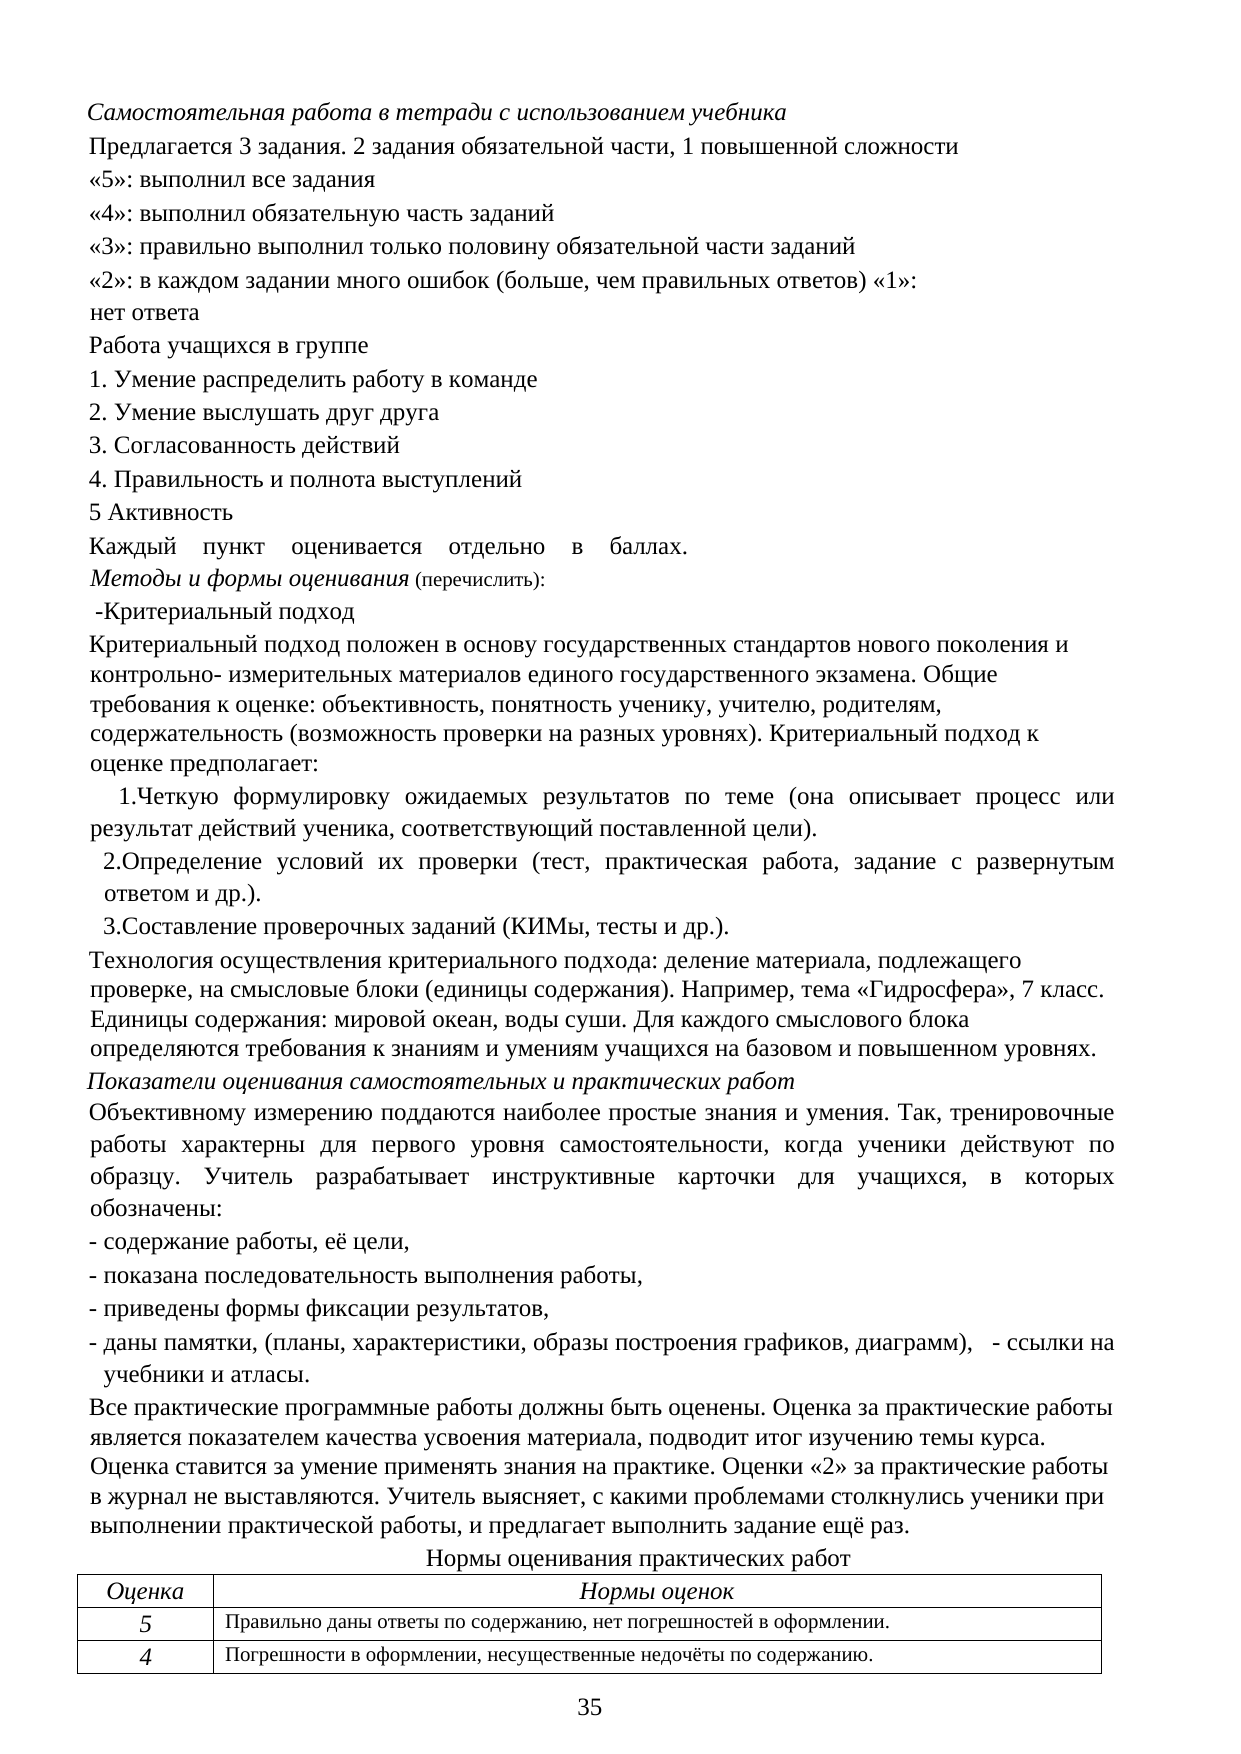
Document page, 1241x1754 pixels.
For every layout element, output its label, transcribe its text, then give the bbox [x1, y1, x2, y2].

text 3.Составление проверочных заданий (КИМы, тесты и др.). [103, 911, 1116, 940]
text «2»: в каждом задании много ошибок (больше, чем правильных ответов) «1»: нет ответа [89, 265, 918, 326]
table_cell Погрешности в оформлении, несущественные недочёты по содержанию. [214, 1641, 1101, 1673]
text Показатели оценивания самостоятельных и практических работ [87, 1066, 1043, 1095]
text 2.Определение условий их проверки (тест, практическая работа, задание с развернутым ответом и др.). [103, 846, 1116, 907]
list Согласованность действий [89, 431, 1116, 459]
text Каждый пункт оценивается отдельно в баллах. Методы и формы оценивания (перечислить): [89, 531, 689, 591]
list Умение распределить работу в команде [89, 364, 1116, 392]
table_cell 5 [78, 1608, 213, 1640]
list приведены формы фиксации результатов, [89, 1293, 1116, 1322]
text 1.Четкую формулировку ожидаемых результатов по теме (она описывает процесс или результат действий ученика, соответствующий поставленной цели). [89, 781, 1116, 841]
text Нормы оценивания практических работ [161, 1543, 1116, 1572]
text «4»: выполнил обязательную часть заданий [89, 198, 1116, 227]
text Объективному измерению поддаются наиболее простые знания и умения. Так, тренировочные работы характерны для первого уровня самостоятельности, когда ученики действуют по образцу. Учитель разрабатывает инструктивные карточки для учащихся, в которых обозначены: [89, 1097, 1116, 1222]
text Предлагается 3 задания. 2 задания обязательной части, 1 повышенной сложности [89, 131, 1116, 160]
text Технология осуществления критериального подхода: деление материала, подлежащего проверке, на смысловые блоки (единицы содержания). Например, тема «Гидросфера», 7 класс. Единицы содержания: мировой океан, воды суши. Для каждого смыслового блока определяются требования к знаниям и умениям учащихся на базовом и повышенном уровнях. [89, 945, 1116, 1062]
text Критериальный подход положен в основу государственных стандартов нового поколения и контрольно- измерительных материалов единого государственного экзамена. Общие требования к оценке: объективность, понятность ученику, учителю, родителям, содержательность (возможность проверки на разных уровнях). Критериальный подход к оценке предполагает: [89, 629, 1116, 777]
table_header Нормы оценок [214, 1575, 1101, 1607]
table_cell Правильно даны ответы по содержанию, нет погрешностей в оформлении. [214, 1608, 1101, 1640]
list даны памятки, (планы, характеристики, образы построения графиков, диаграмм), - ссылки на учебники и атласы. [89, 1327, 1116, 1387]
text Самостоятельная работа в тетради с использованием учебника [87, 97, 1043, 126]
text Все практические программные работы должны быть оценены. Оценка за практические работы является показателем качества усвоения материала, подводит итог изучению темы курса. Оценка ставится за умение применять знания на практике. Оценки «2» за практические работы в журнал не выставляются. Учитель выясняет, с какими проблемами столкнулись ученики при выполнении практической работы, и предлагает выполнить задание ещё раз. [89, 1392, 1116, 1539]
list содержание работы, её цели, [89, 1226, 1116, 1255]
text «3»: правильно выполнил только половину обязательной части заданий [89, 231, 1116, 260]
text -Критериальный подход [89, 596, 1116, 625]
text 5 Активность [89, 497, 1116, 526]
list показана последовательность выполнения работы, [89, 1260, 1116, 1289]
text «5»: выполнил все задания [89, 164, 1116, 193]
list Умение выслушать друг друга [89, 397, 1116, 426]
list Правильность и полнота выступлений [89, 464, 1116, 493]
text Работа учащихся в группе [89, 330, 1116, 359]
table_header Оценка [78, 1575, 213, 1607]
table_cell 4 [78, 1641, 213, 1673]
